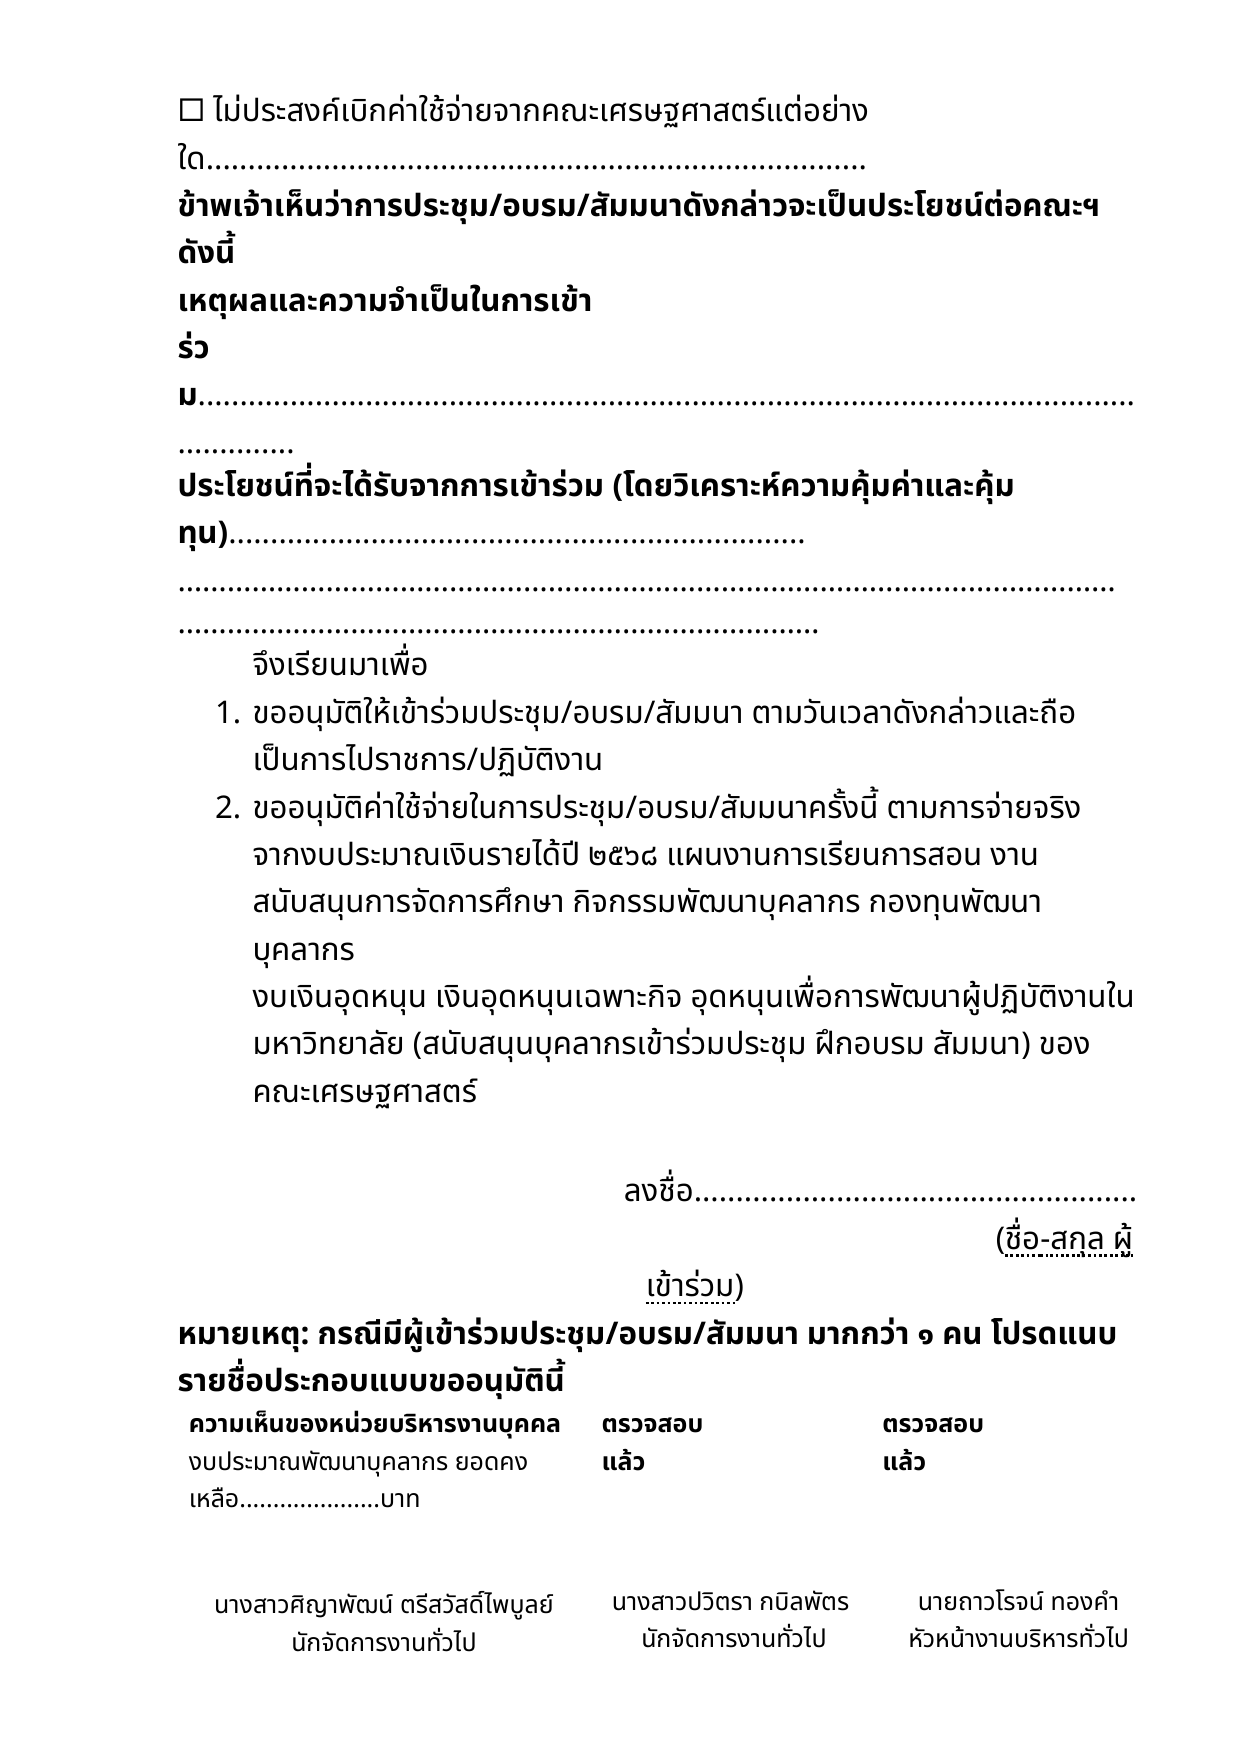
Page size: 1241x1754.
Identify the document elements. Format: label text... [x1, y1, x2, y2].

list ลงชื่อ..................................................... [252, 1129, 1137, 1216]
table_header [871, 1406, 1166, 1663]
list หมายเหตุ: กรณีมีผู้เข้าร่วมประชุม/อบรม/สัมมนา มากกว่า ๑ คน โปรดแนบรายชื่อประกอบแบบขออนุมัตินี้ [177, 1311, 1137, 1406]
list (ชื่อ-สกุล ผู้เข้าร่วม) [252, 1216, 1137, 1311]
text ………………………………………………………………………………………………………………………………………………………………………… [177, 557, 1137, 643]
list ขออนุมัติค่าใช้จ่ายในการประชุม/อบรม/สัมมนาครั้งนี้ ตามการจ่ายจริง จากงบประมาณเงินรายได้ปี ๒๕๖๘ แผนงานการเรียนการสอน งานสนับสนุนการจัดการศึกษา กิจกรรมพัฒนาบุคลากร กองทุนพัฒนาบุคลากร งบเงินอุดหนุน เงินอุดหนุนเฉพาะกิจ อุดหนุนเพื่อการพัฒนาผู้ปฏิบัติงานในมหาวิทยาลัย (สนับสนุนบุคลากรเข้าร่วมประชุม ฝึกอบรม สัมมนา) ของคณะเศรษฐศาสตร์ [215, 785, 1137, 1116]
text ประโยชน์ที่จะได้รับจากการเข้าร่วม (โดยวิเคราะห์ความคุ้มค่าและคุ้มทุน)..................................................................... [177, 462, 1137, 557]
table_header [590, 1406, 871, 1663]
list จึงเรียนมาเพื่อ [177, 643, 1137, 690]
list ขออนุมัติให้เข้าร่วมประชุม/อบรม/สัมมนา ตามวันเวลาดังกล่าวและถือเป็นการไปราชการ/ปฏิบัติงาน [215, 690, 1137, 785]
text เหตุผลและความจำเป็นในการเข้าร่วม.............................................................................................................................. [177, 278, 1137, 462]
list ไม่ประสงค์เบิกค่าใช้จ่ายจากคณะเศรษฐศาสตร์แต่อย่างใด............................................................................... [177, 89, 1122, 183]
list ข้าพเจ้าเห็นว่าการประชุม/อบรม/สัมมนาดังกล่าวจะเป็นประโยชน์ต่อคณะฯ ดังนี้ [177, 183, 1122, 278]
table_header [177, 1406, 590, 1663]
